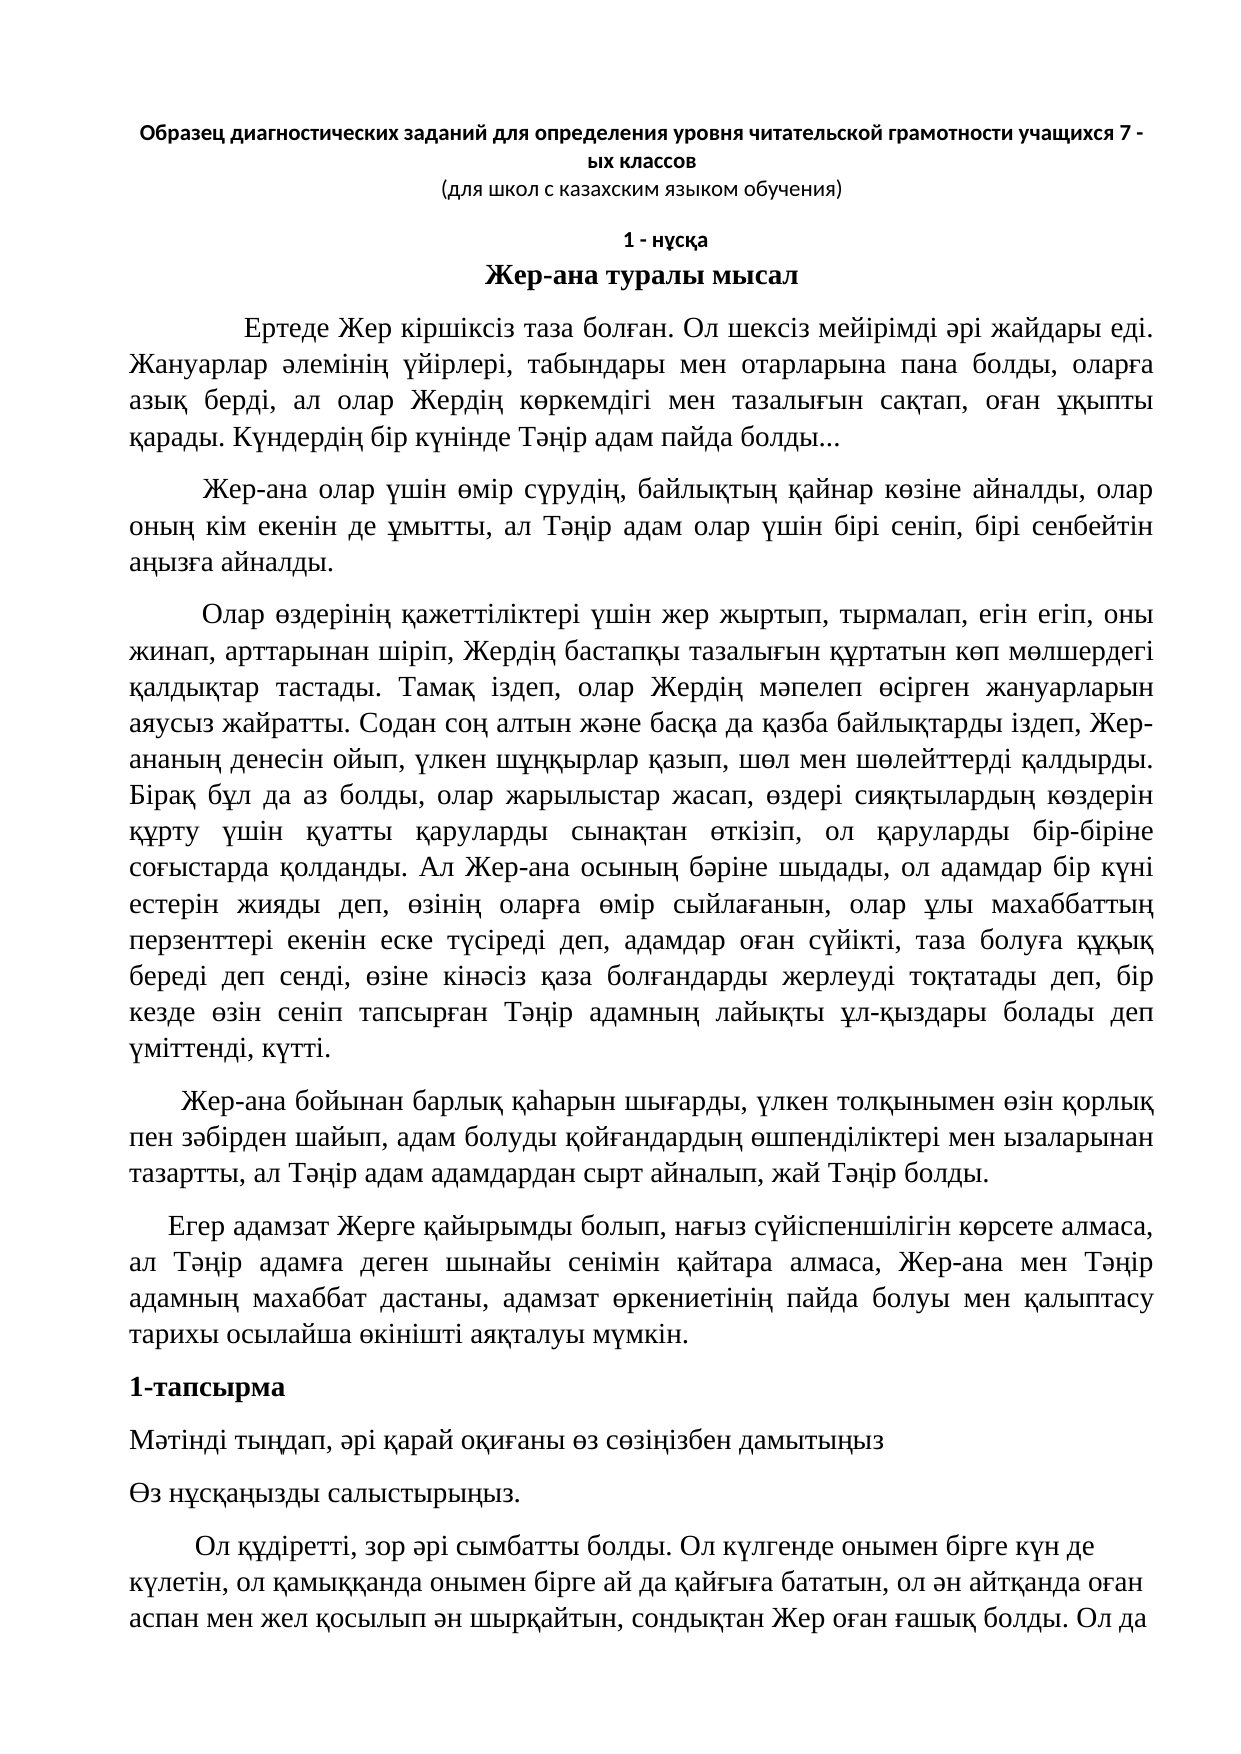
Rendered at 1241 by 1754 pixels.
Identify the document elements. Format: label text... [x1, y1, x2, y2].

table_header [118, 258, 1166, 1634]
table_header Образец диагностических заданий для определения уровня читательской грамотности учащихся 7 -ых классов (для школ с казахским языком обучения) 1 - нұсқа [118, 118, 1166, 257]
